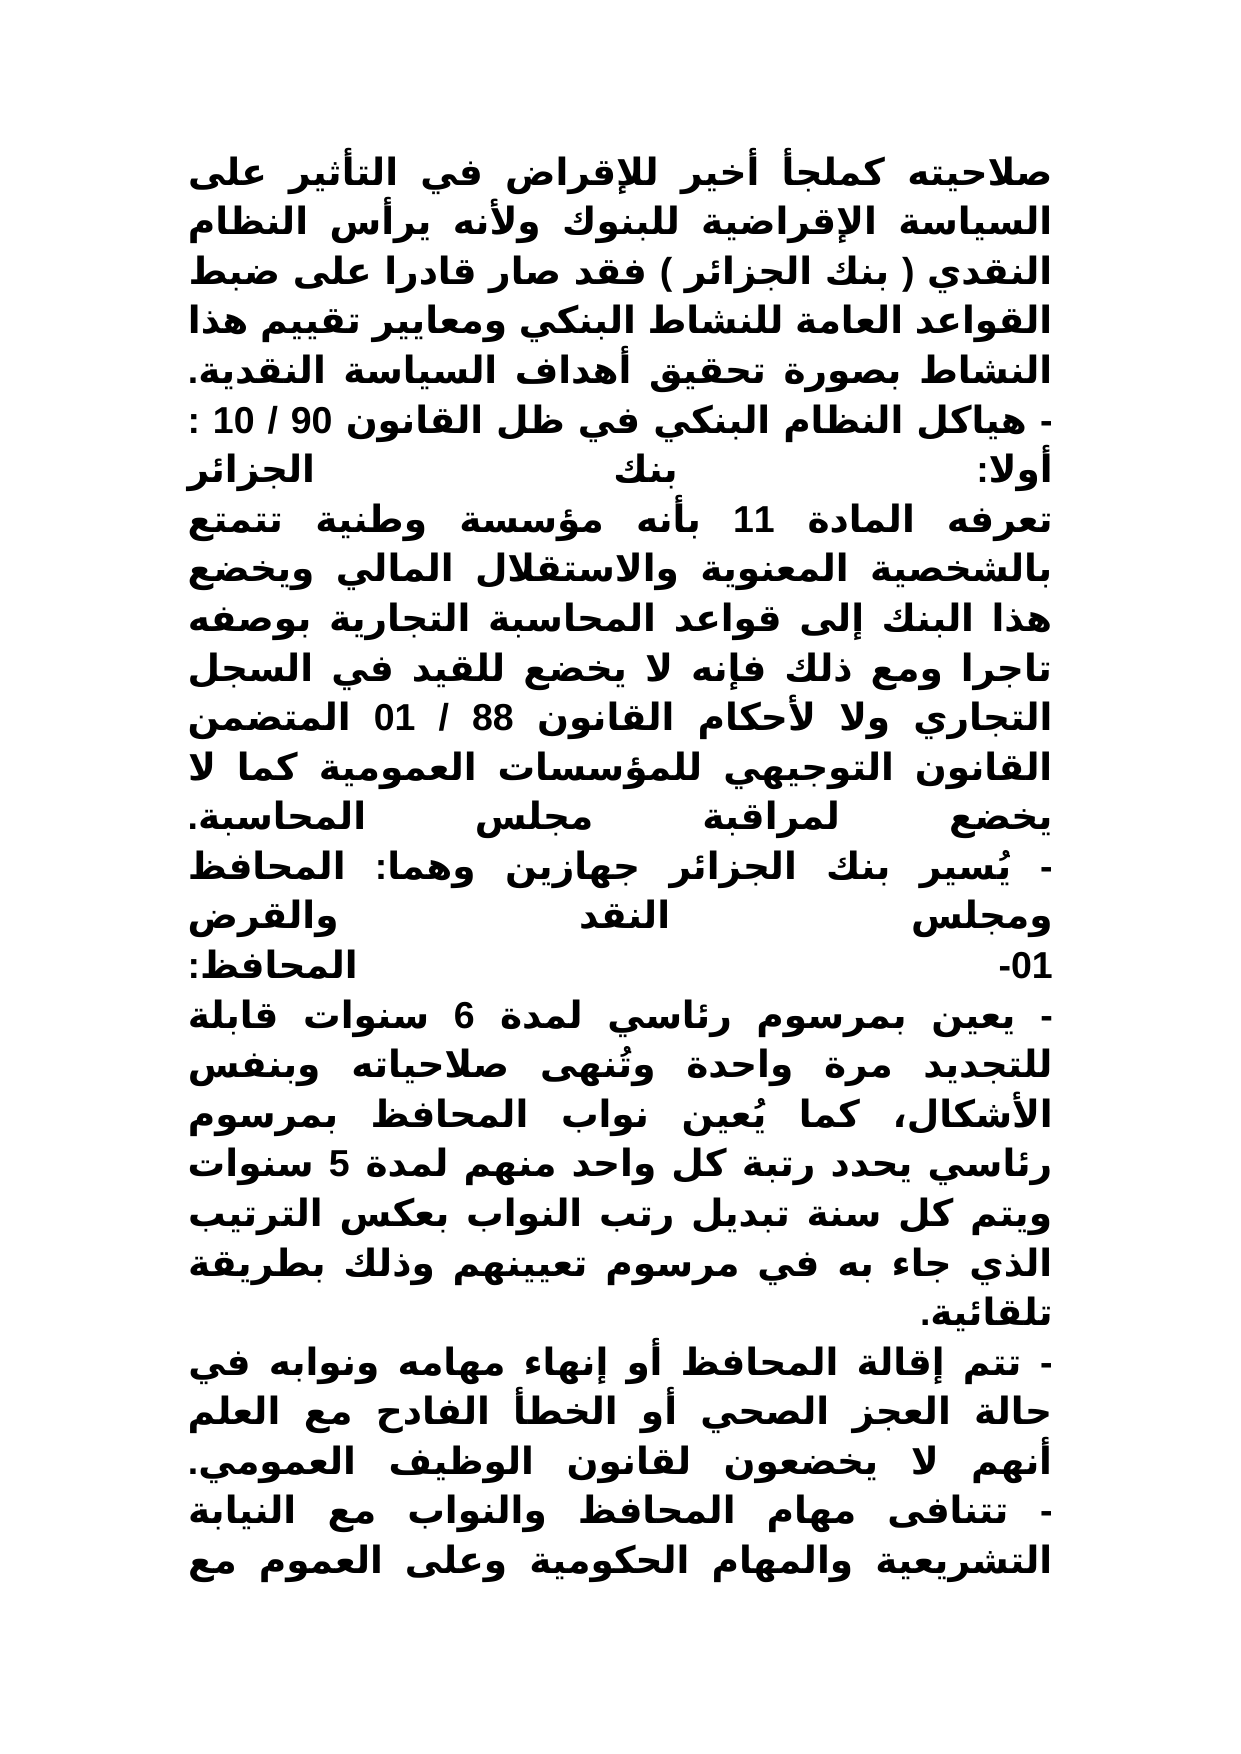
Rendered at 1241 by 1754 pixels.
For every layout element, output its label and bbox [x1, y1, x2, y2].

text [187, 150, 1053, 1581]
